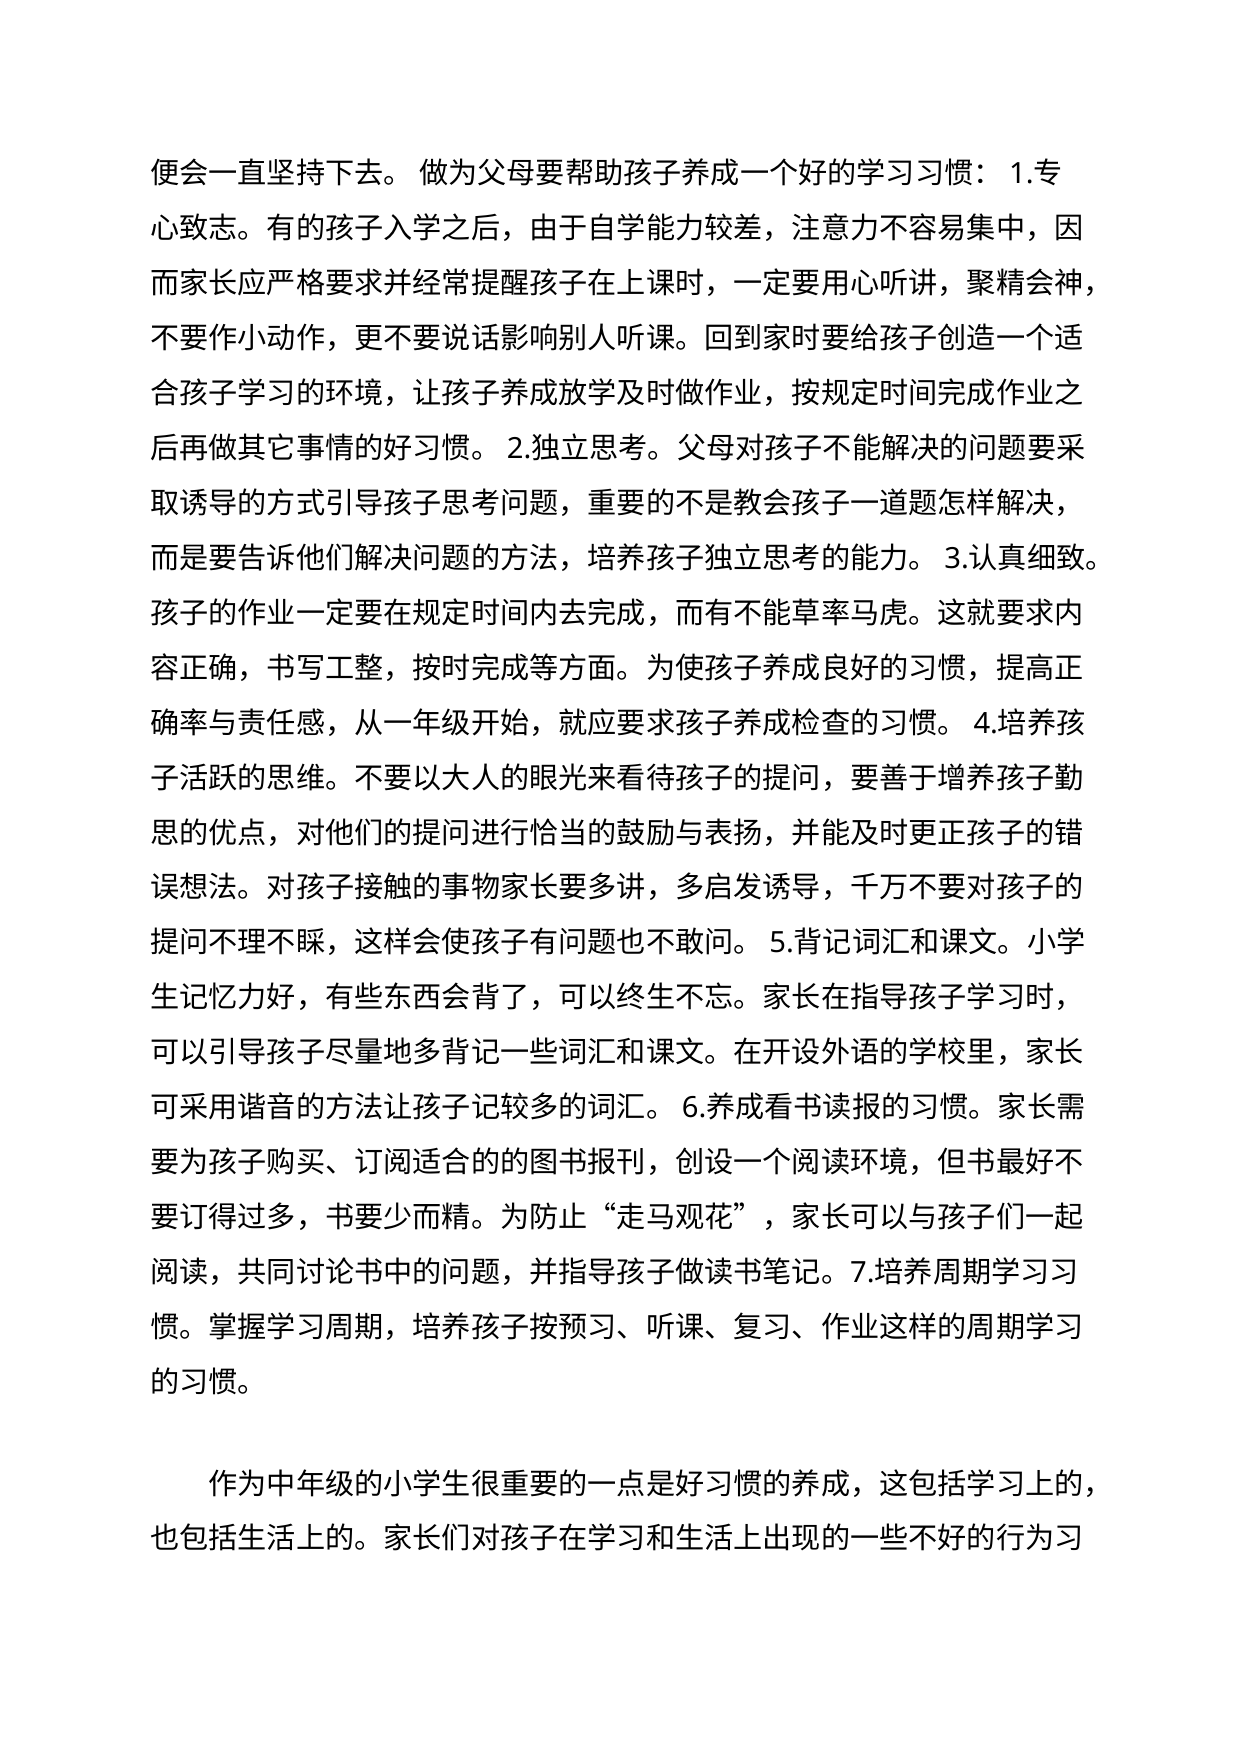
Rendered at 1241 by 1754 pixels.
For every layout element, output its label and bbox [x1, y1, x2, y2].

text [150, 150, 1090, 1401]
text [150, 1460, 1090, 1557]
